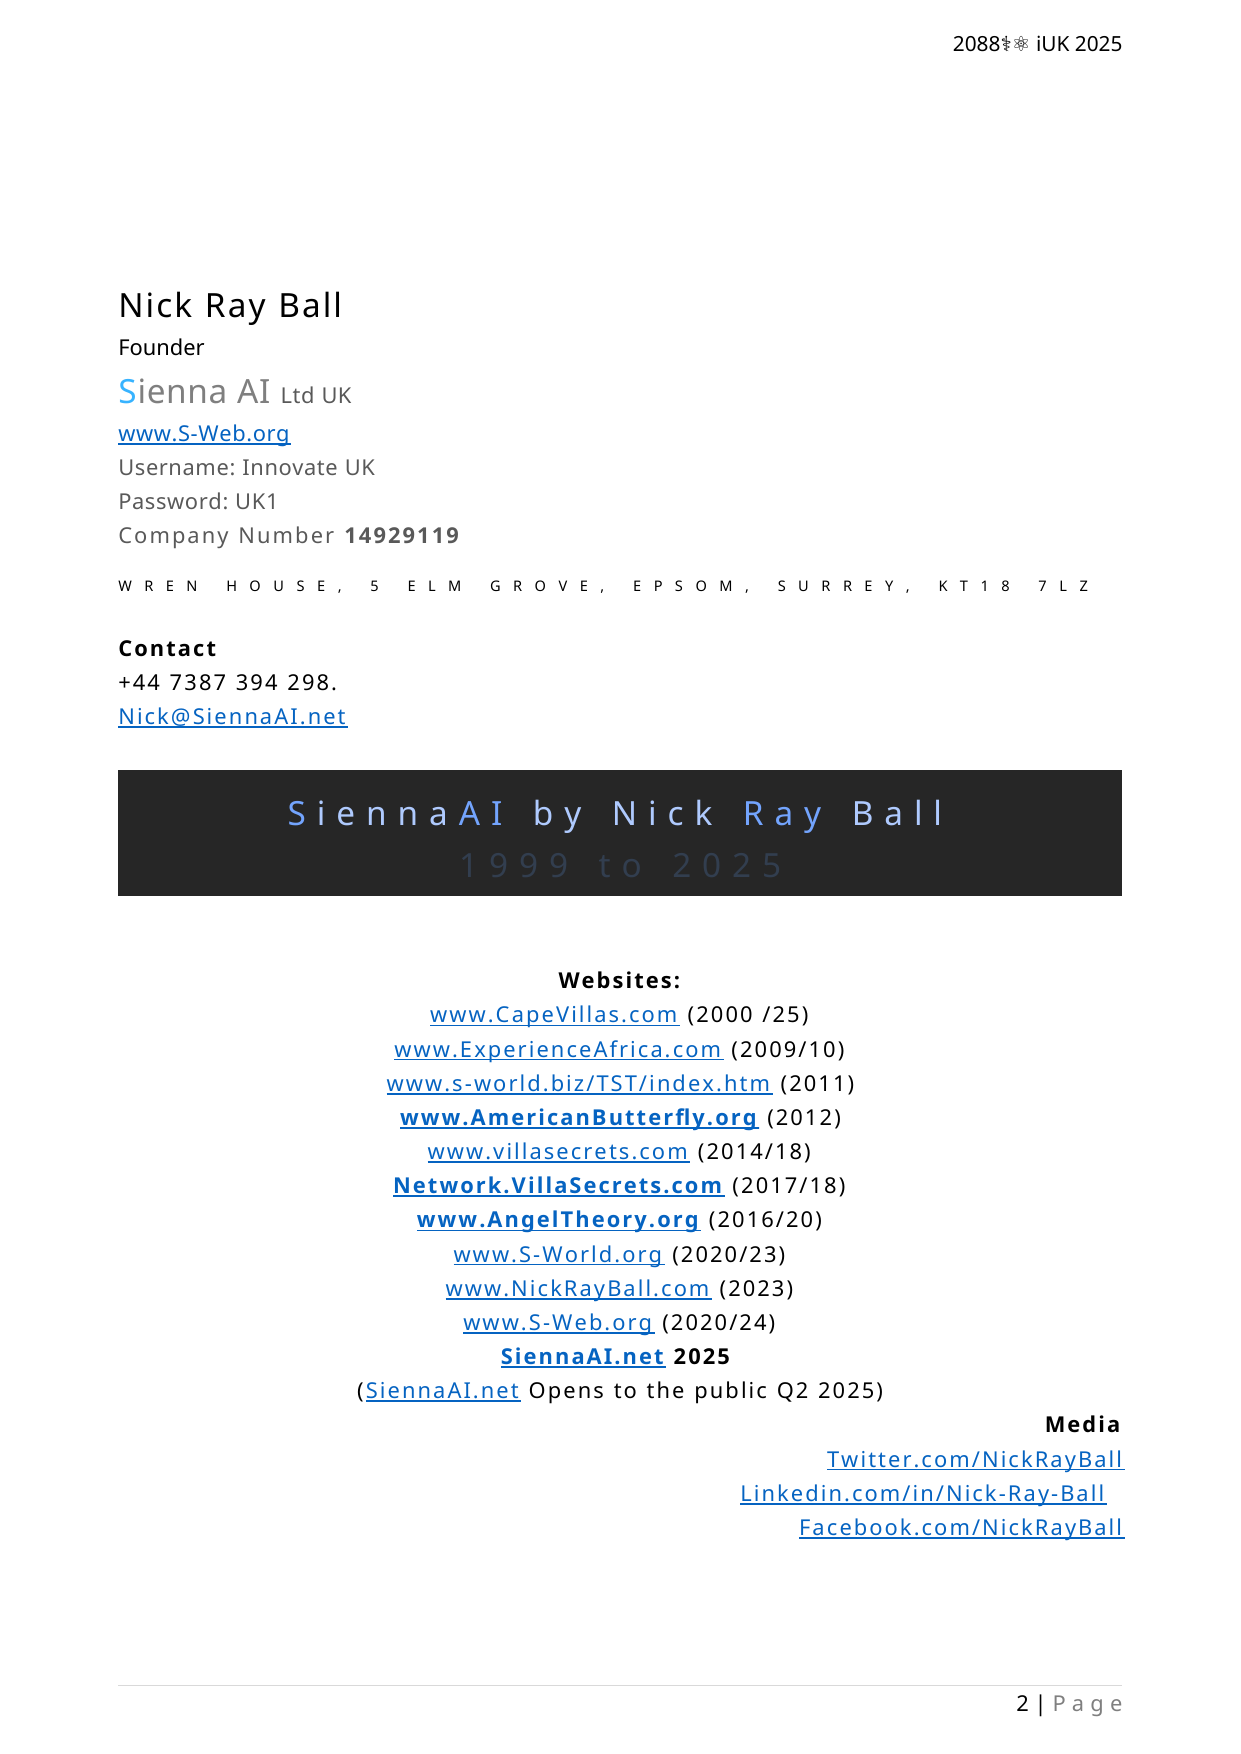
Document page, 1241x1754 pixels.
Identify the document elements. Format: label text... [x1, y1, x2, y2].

text Nick@SiennaAI.net [118, 701, 1122, 731]
text Websites: www.CapeVillas.com (2000 /25) www.ExperienceAfrica.com (2009/10) www.s-world.biz/TST/index.htm (2011) [118, 965, 1122, 1097]
text www.AmericanButterfly.org (2012) [118, 1102, 1122, 1132]
text www.villasecrets.com (2014/18) Network.VillaSecrets.com (2017/18) www.AngelTheory.org (2016/20) www.S-World.org (2020/23) www.NickRayBall.com (2023) www.S-Web.org (2020/24) SiennaAI.net 2025 (SiennaAI.net Opens to the public Q2 2025) [118, 1136, 1122, 1405]
text SiennaAI by Nick Ray Ball 1999 to 2025 [118, 789, 1122, 887]
text Password: UK1 Company Number 14929119 Wren House, 5 Elm Grove, Epsom, Surrey, KT18 7LZ [118, 486, 1122, 596]
text Media Twitter.com/NickRayBall [118, 1409, 1122, 1473]
text Linkedin.com/in/Nick-Ray-Ball Facebook.com/NickRayBall [118, 1478, 1122, 1542]
text Contact +44 7387 394 298. [118, 599, 1122, 697]
text Nick Ray Ball Founder Sienna AI Ltd UK www.S-Web.org Username: Innovate UK [118, 282, 1122, 482]
